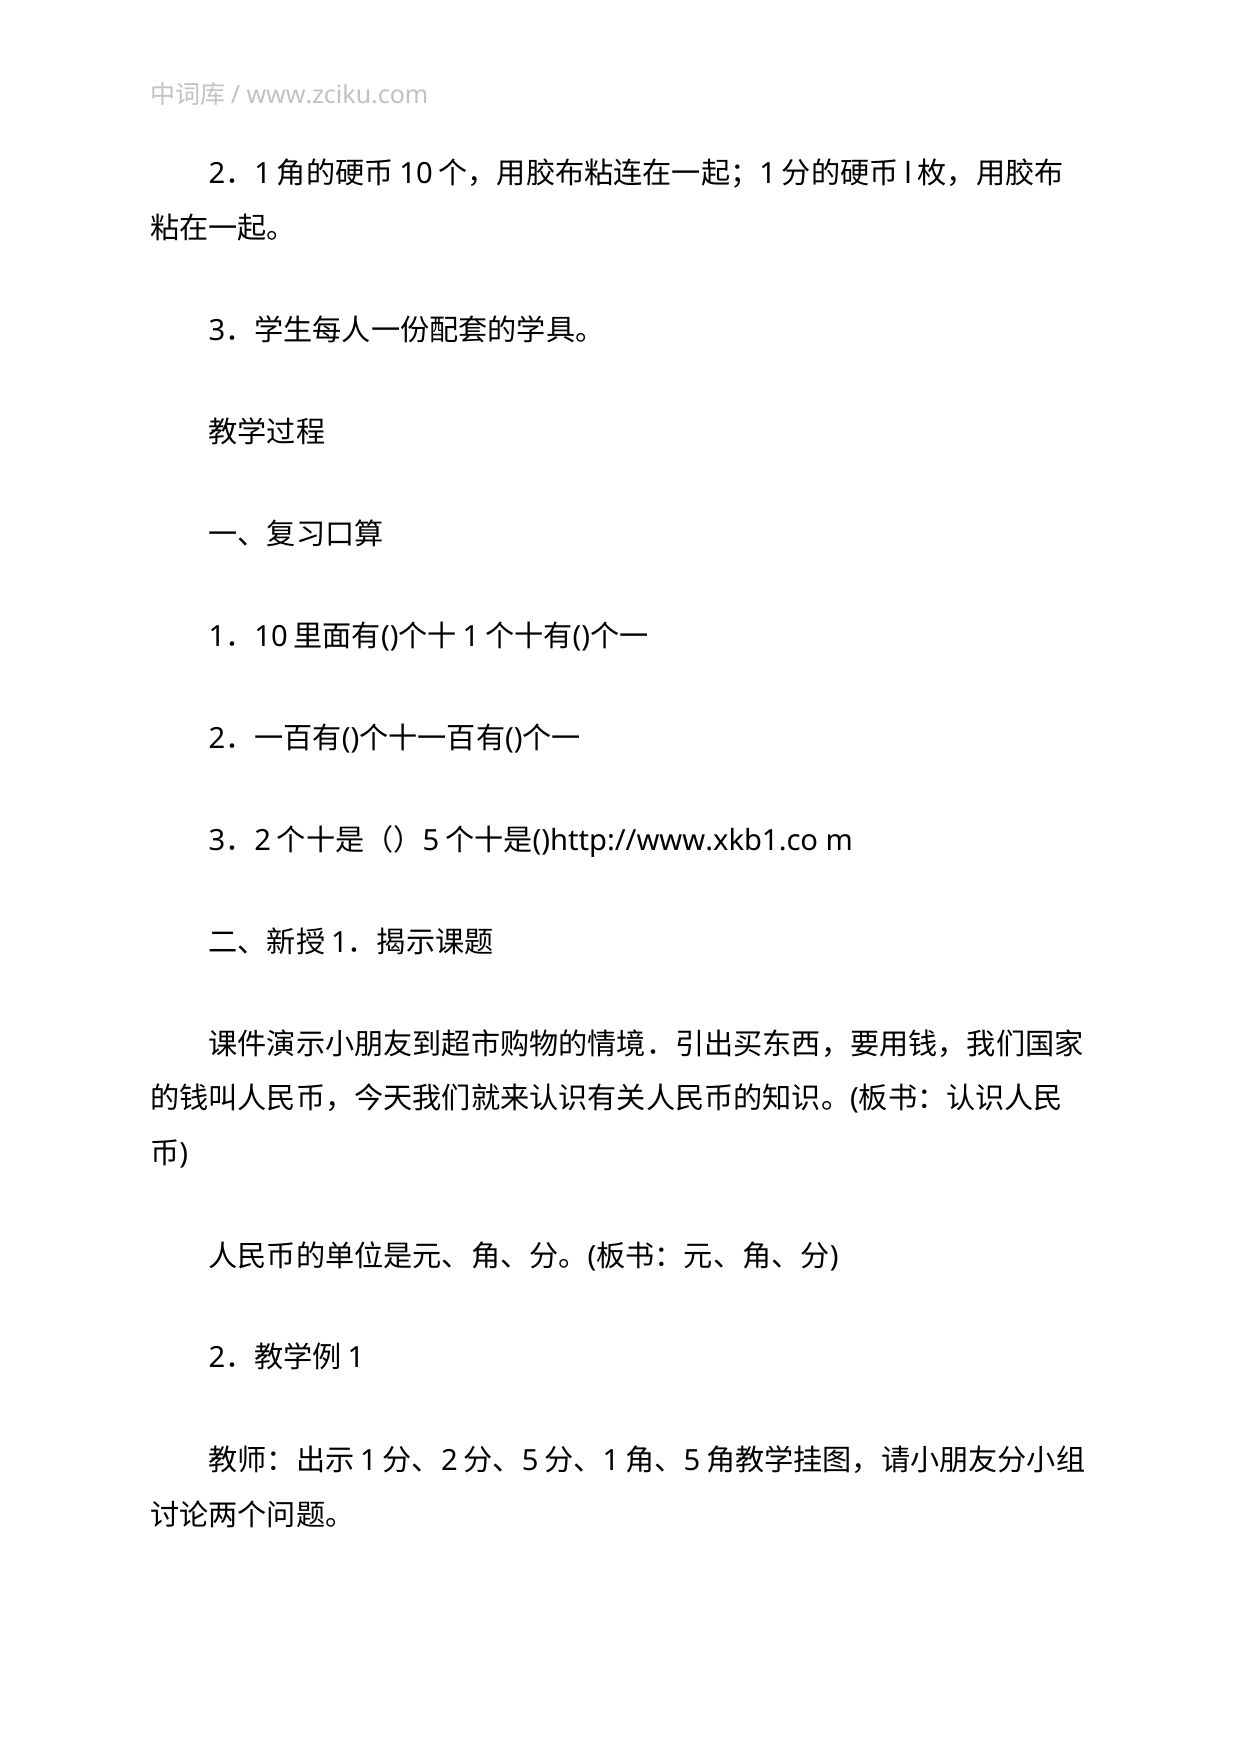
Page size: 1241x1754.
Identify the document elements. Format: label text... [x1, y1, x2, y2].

text 课件演示小朋友到超市购物的情境．引出买东西，要用钱，我们国家的钱叫人民币，今天我们就来认识有关人民币的知识。(板书：认识人民币) [150, 1020, 1090, 1172]
text 一、复习口算 [150, 511, 1090, 553]
text 二、新授1．揭示课题 [150, 918, 1090, 961]
text 3．2个十是（）5个十是()http://www.xkb1.co m [150, 816, 1090, 859]
text 2．教学例1 [150, 1334, 1090, 1376]
text 3．学生每人一份配套的学具。 [150, 307, 1090, 349]
text 2．1角的硬币10个，用胶布粘连在一起；1分的硬币l枚，用胶布粘在一起。 [150, 150, 1090, 247]
text 教师：出示1分、2分、5分、1角、5角教学挂图，请小朋友分小组讨论两个问题。 [150, 1436, 1090, 1533]
text 2．一百有()个十一百有()个一 [150, 714, 1090, 757]
text 教学过程 [150, 409, 1090, 451]
text 1．10里面有()个十1个十有()个一 [150, 612, 1090, 655]
text 人民币的单位是元、角、分。(板书：元、角、分) [150, 1232, 1090, 1274]
